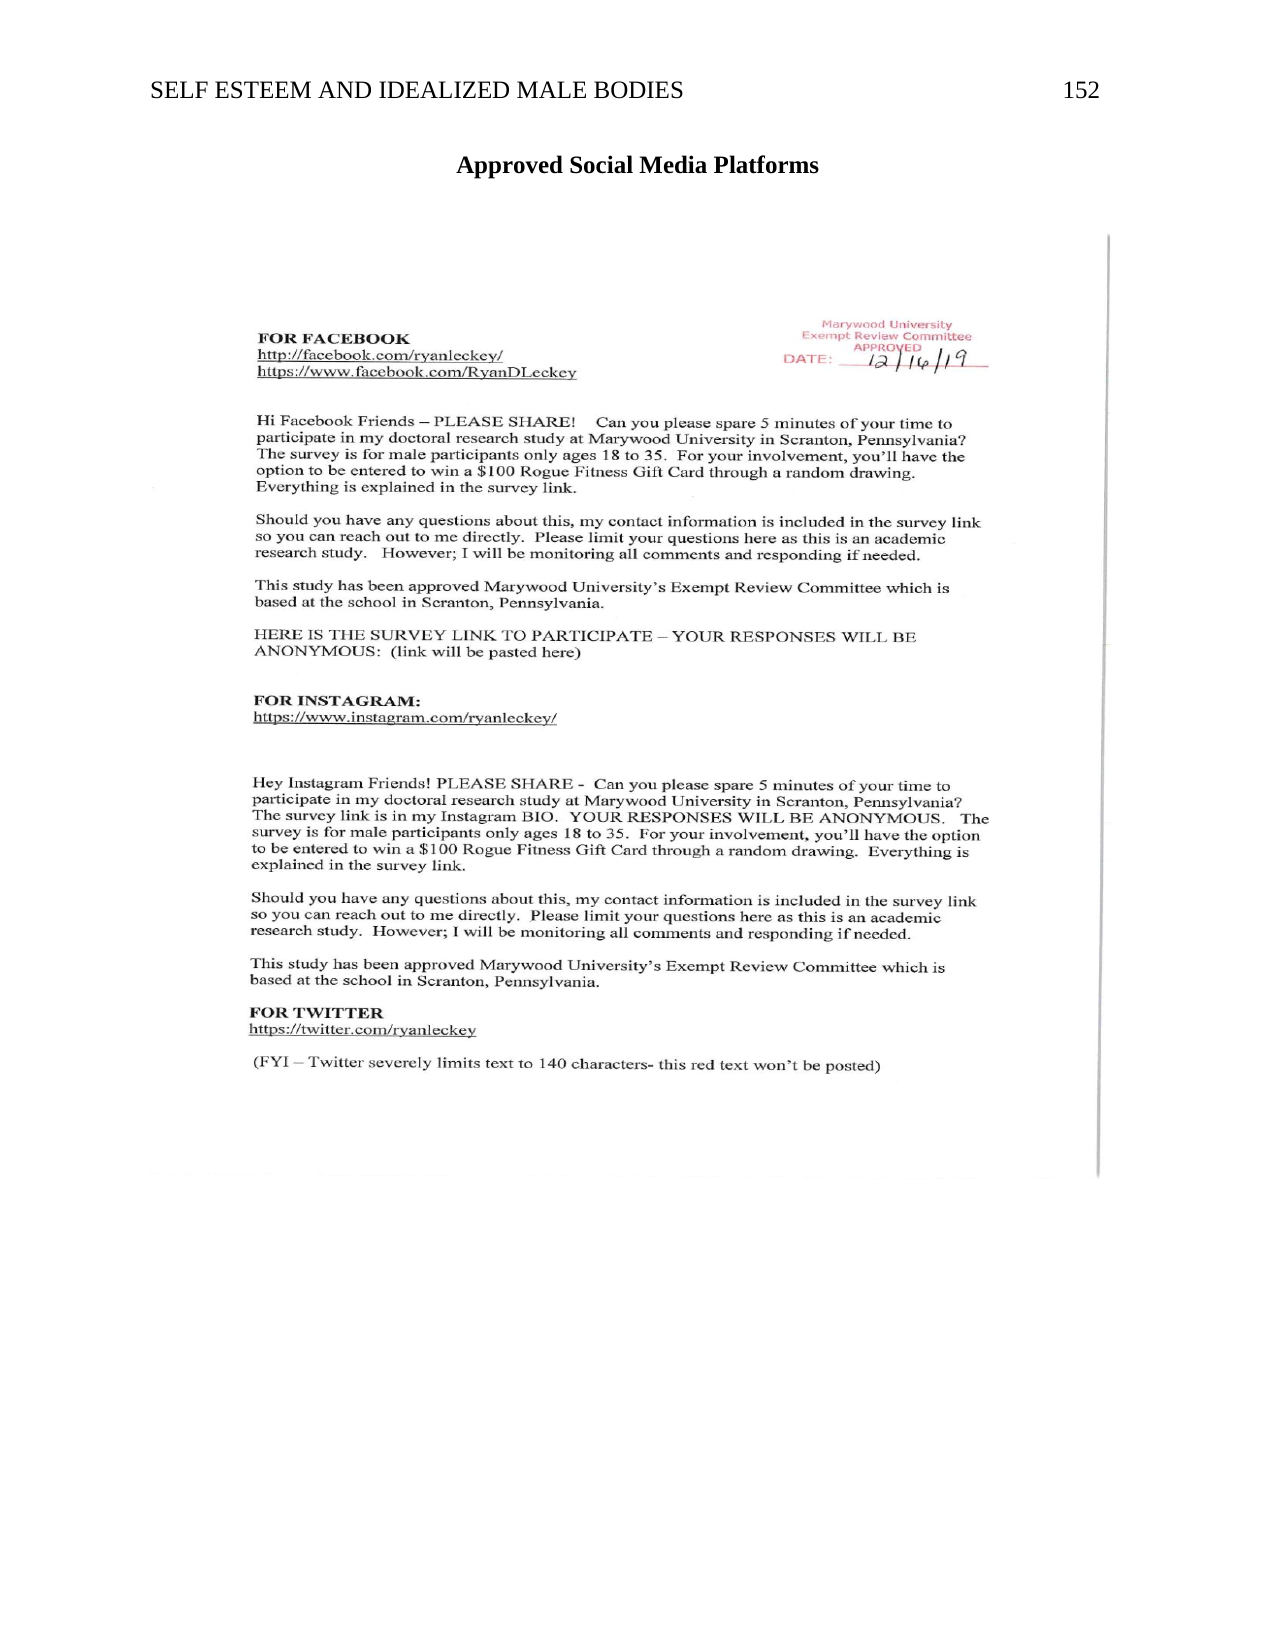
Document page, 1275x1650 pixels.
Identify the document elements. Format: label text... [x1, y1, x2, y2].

subtitle Approved Social Media Platforms [150, 150, 1125, 179]
picture [150, 234, 1117, 1179]
